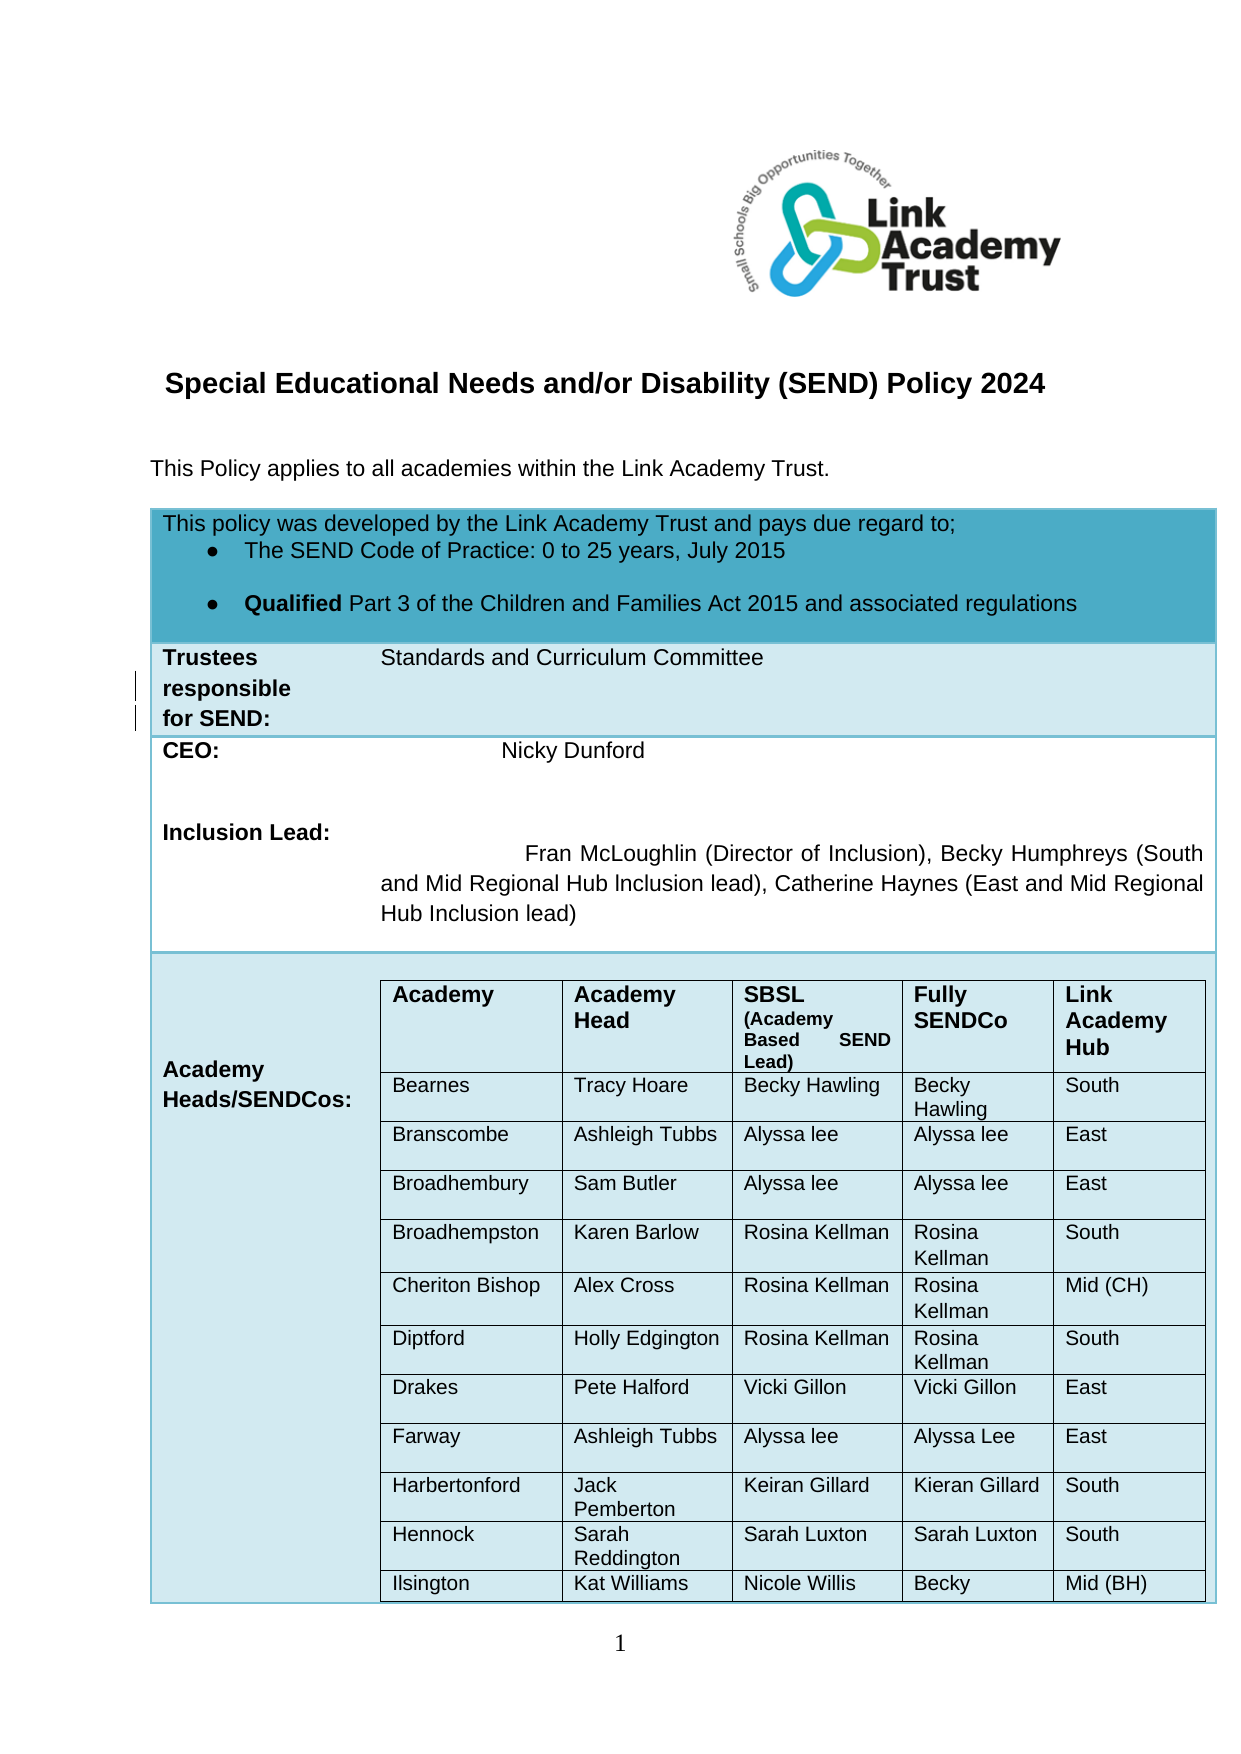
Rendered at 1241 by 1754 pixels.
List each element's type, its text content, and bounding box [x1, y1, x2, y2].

table_header This policy was developed by the Link Academy Trust and pays due regard to; The SEND Code of Practice: 0 to 25 years, July 2015 Qualified Part 3 of the Children and Families Act 2015 and associated regulations [152, 510, 1215, 642]
table_cell Standards and Curriculum Committee [369, 644, 1215, 735]
picture [733, 150, 1061, 297]
table_cell Nicky Dunford Fran McLoughlin (Director of Inclusion), Becky Humphreys (South and Mid Regional Hub lnclusion lead), Catherine Haynes (East and Mid Regional Hub Inclusion lead) [369, 738, 1215, 951]
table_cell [152, 954, 369, 1602]
table_cell CEO: Inclusion Lead: [152, 738, 369, 951]
table_cell [369, 954, 1215, 1602]
table_cell Trustees responsible for SEND: [152, 644, 369, 735]
text Special Educational Needs and/or Disability (SEND) Policy 2024 [150, 366, 1061, 400]
text This Policy applies to all academies within the Link Academy Trust. [150, 455, 1090, 481]
